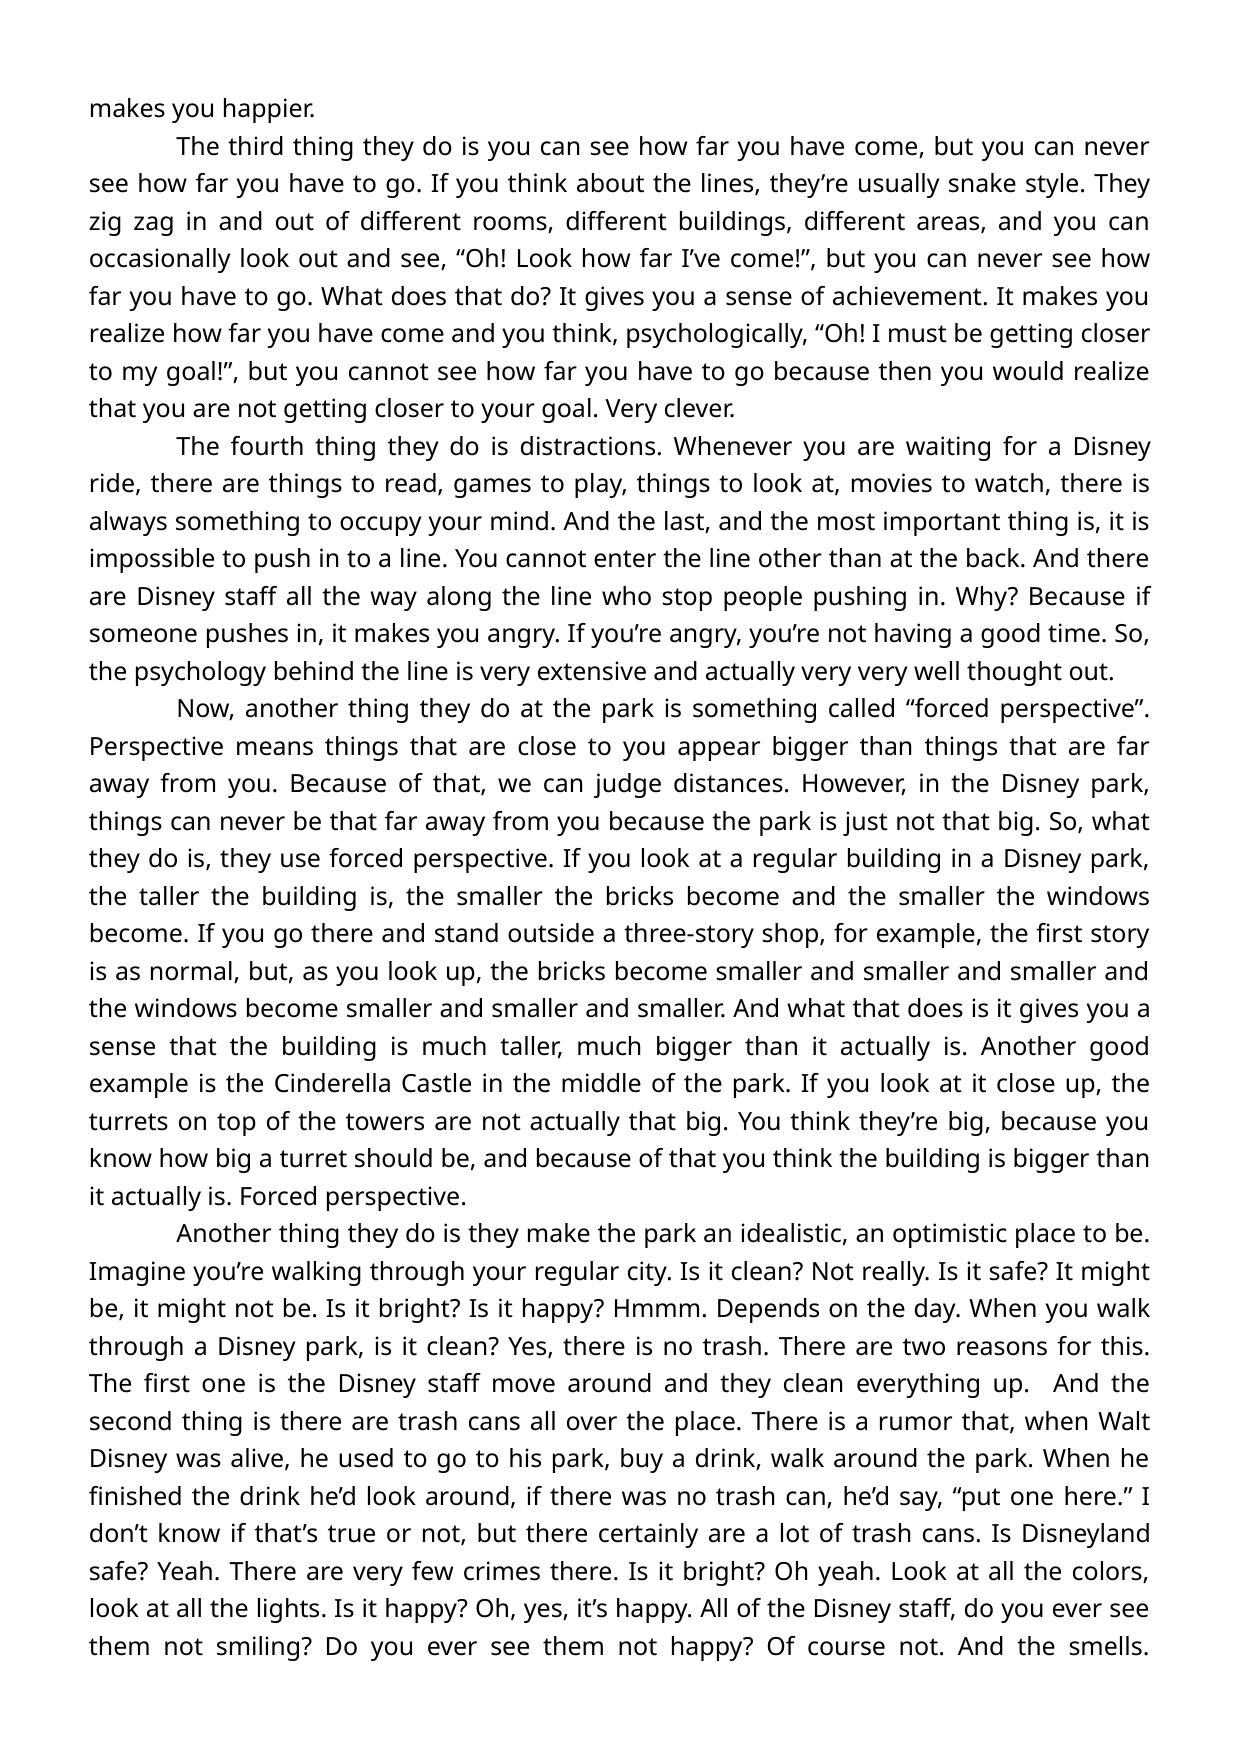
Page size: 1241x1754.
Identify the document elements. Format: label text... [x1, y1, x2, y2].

text Now, another thing they do at the park is something called “forced perspective”. Perspective means things that are close to you appear bigger than things that are far away from you. Because of that, we can judge distances. However, in the Disney park, things can never be that far away from you because the park is just not that big. So, what they do is, they use forced perspective. If you look at a regular building in a Disney park, the taller the building is, the smaller the bricks become and the smaller the windows become. If you go there and stand outside a three-story shop, for example, the first story is as normal, but, as you look up, the bricks become smaller and smaller and smaller and the windows become smaller and smaller and smaller. And what that does is it gives you a sense that the building is much taller, much bigger than it actually is. Another good example is the Cinderella Castle in the middle of the park. If you look at it close up, the turrets on top of the towers are not actually that big. You think they’re big, because you know how big a turret should be, and because of that you think the building is bigger than it actually is. Forced perspective. [89, 689, 1152, 1214]
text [89, 89, 1152, 127]
text The third thing they do is you can see how far you have come, but you can never see how far you have to go. If you think about the lines, they’re usually snake style. They zig zag in and out of different rooms, different buildings, different areas, and you can occasionally look out and see, “Oh! Look how far I’ve come!”, but you can never see how far you have to go. What does that do? It gives you a sense of achievement. It makes you realize how far you have come and you think, psychologically, “Oh! I must be getting closer to my goal!”, but you cannot see how far you have to go because then you would realize that you are not getting closer to your goal. Very clever. [89, 127, 1152, 427]
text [89, 1214, 1152, 1664]
text The fourth thing they do is distractions. Whenever you are waiting for a Disney ride, there are things to read, games to play, things to look at, movies to watch, there is always something to occupy your mind. And the last, and the most important thing is, it is impossible to push in to a line. You cannot enter the line other than at the back. And there are Disney staff all the way along the line who stop people pushing in. Why? Because if someone pushes in, it makes you angry. If you’re angry, you’re not having a good time. So, the psychology behind the line is very extensive and actually very very well thought out. [89, 427, 1152, 689]
